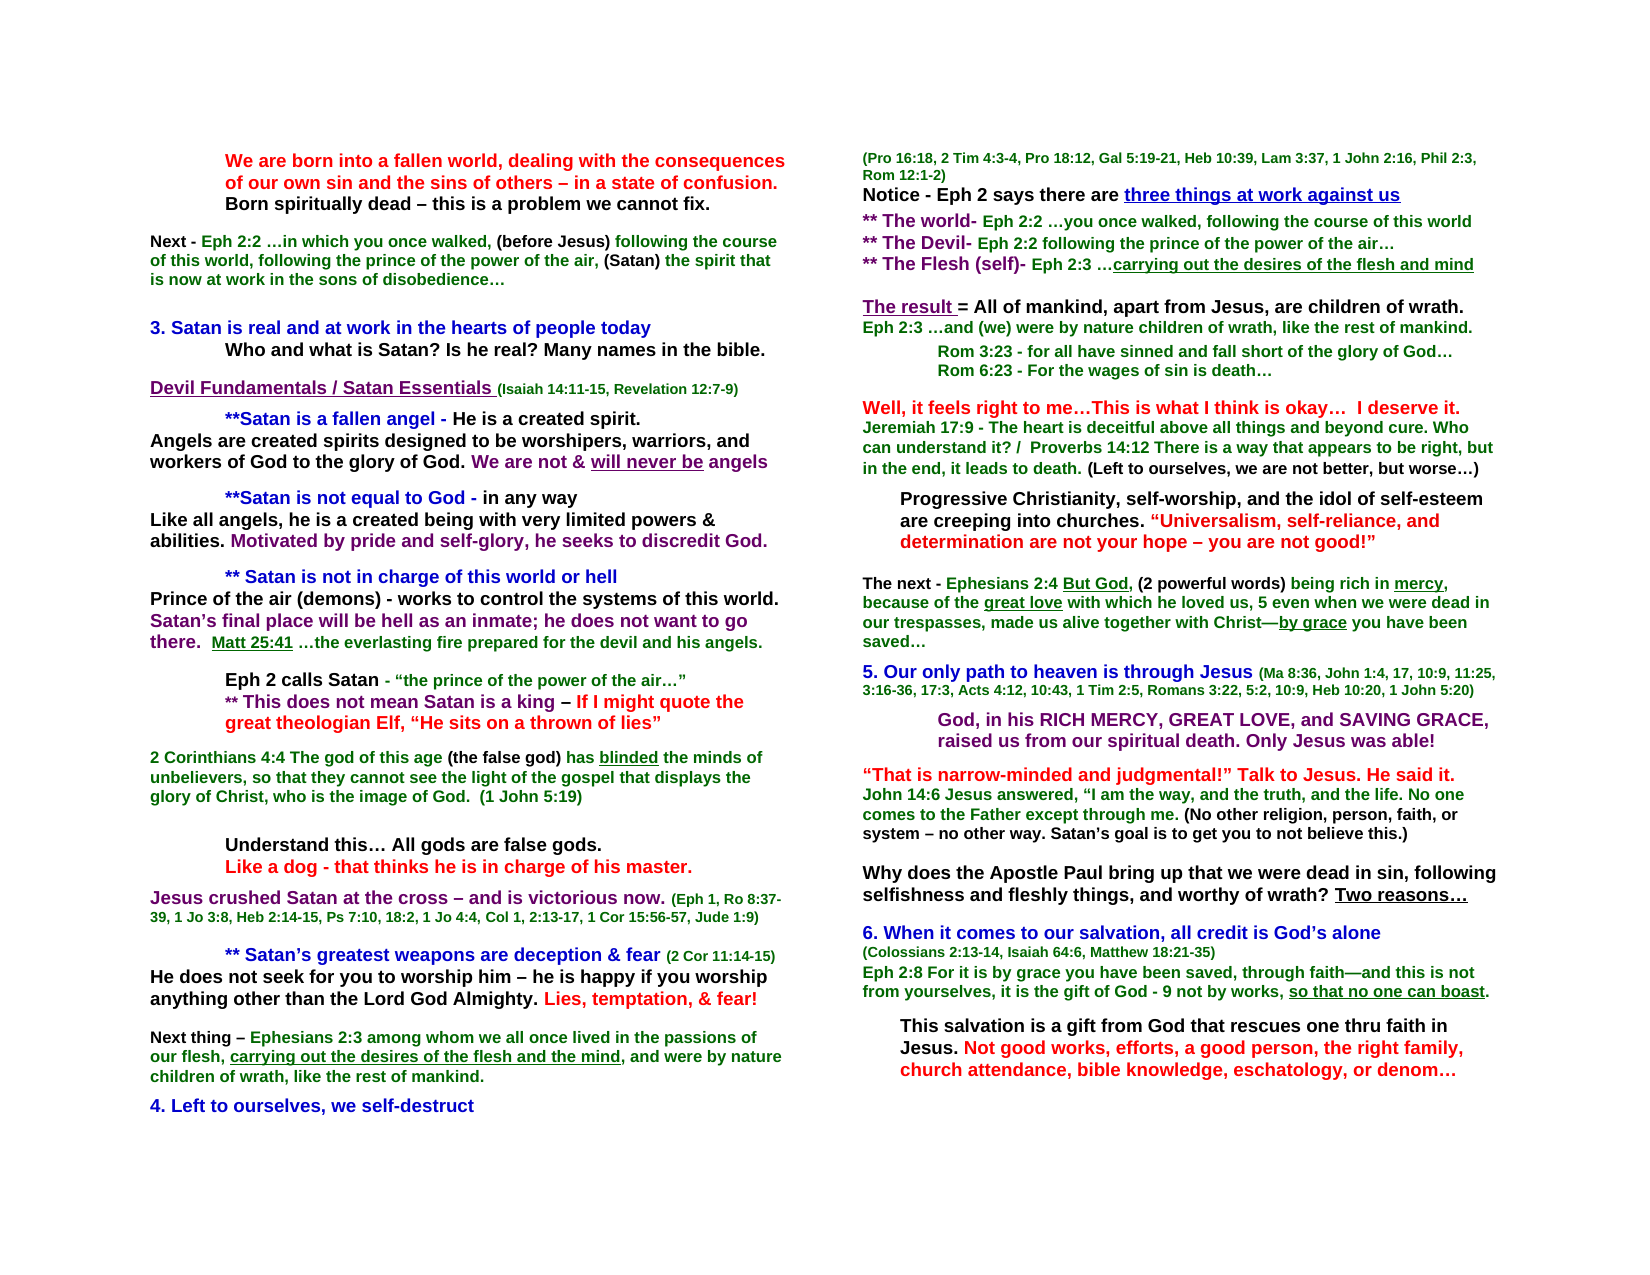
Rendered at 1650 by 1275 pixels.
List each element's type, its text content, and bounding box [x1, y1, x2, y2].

text Like a dog - that thinks he is in charge of his master. [225, 855, 787, 877]
text Born spiritually dead – this is a problem we cannot fix. [225, 193, 787, 215]
text Eph 2 calls Satan - “the prince of the power of the air…” [225, 669, 787, 691]
text **Satan is not equal to God - in any way [225, 487, 787, 509]
list God, in his RICH MERCY, GREAT LOVE, and SAVING GRACE, raised us from our spiritual death. Only Jesus was able! [937, 708, 1500, 752]
list ** The Devil- Eph 2:2 following the prince of the power of the air… [862, 231, 1500, 253]
text ** This does not mean Satan is a king – If I might quote the great theologian Elf, “He sits on a thrown of lies” [225, 691, 787, 734]
text He does not seek for you to worship him – he is happy if you worship anything other than the Lord God Almighty. Lies, temptation, & fear! [150, 966, 787, 1009]
text (Colossians 2:13-14, Isaiah 64:6, Matthew 18:21-35) [862, 943, 1500, 960]
text (Pro 16:18, 2 Tim 4:3-4, Pro 18:12, Gal 5:19-21, Heb 10:39, Lam 3:37, 1 John 2:16, Phil 2:3, Rom 12:1-2) [862, 150, 1500, 183]
list Progressive Christianity, self-worship, and the idol of self-esteem are creeping into churches. “Universalism, self-reliance, and determination are not your hope – you are not good!” [900, 488, 1500, 553]
text 6. When it comes to our salvation, all credit is God’s alone [862, 922, 1500, 943]
text 3. Satan is real and at work in the hearts of people today [150, 317, 787, 338]
text ** Satan is not in charge of this world or hell [225, 566, 787, 588]
text 2 Corinthians 4:4 The god of this age (the false god) has blinded the minds of unbelievers, so that they cannot see the light of the gospel that displays the glory of Christ, who is the image of God. (1 John 5:19) [150, 748, 787, 806]
text Eph 2:8 For it is by grace you have been saved, through faith—and this is not from yourselves, it is the gift of God - 9 not by works, so that no one can boast. [862, 962, 1500, 1001]
text Rom 6:23 - For the wages of sin is death… [937, 361, 1500, 380]
text The result = All of mankind, apart from Jesus, are children of wrath. [862, 296, 1500, 318]
text Who and what is Satan? Is he real? Many names in the bible. [225, 338, 787, 360]
list ** The Flesh (self)- Eph 2:3 …carrying out the desires of the flesh and mind [862, 253, 1500, 274]
text 4. Left to ourselves, we self-destruct [150, 1095, 787, 1117]
text ** Satan’s greatest weapons are deception & fear (2 Cor 11:14-15) [225, 944, 787, 966]
text Next thing – Ephesians 2:3 among whom we all once lived in the passions of our flesh, carrying out the desires of the flesh and the mind, and were by nature children of wrath, like the rest of mankind. [150, 1028, 787, 1086]
text Like all angels, he is a created being with very limited powers & abilities. Motivated by pride and self-glory, he seeks to discredit God. [150, 509, 787, 552]
text Angels are created spirits designed to be worshipers, warriors, and workers of God to the glory of God. We are not & will never be angels [150, 430, 787, 473]
text Devil Fundamentals / Satan Essentials (Isaiah 14:11-15, Revelation 12:7-9) [150, 377, 787, 398]
text 5. Our only path to heaven is through Jesus (Ma 8:36, John 1:4, 17, 10:9, 11:25, 3:16-36, 17:3, Acts 4:12, 10:43, 1 Tim 2:5, Romans 3:22, 5:2, 10:9, Heb 10:20, 1 John 5:20) [862, 661, 1500, 699]
text **Satan is a fallen angel - He is a created spirit. [225, 408, 787, 430]
list Well, it feels right to me…This is what I think is okay… I deserve it. [862, 397, 1500, 418]
text Jeremiah 17:9 - The heart is deceitful above all things and beyond cure. Who can understand it? / Proverbs 14:12 There is a way that appears to be right, but in the end, it leads to death. (Left to ourselves, we are not better, but worse…) [862, 418, 1500, 478]
text John 14:6 Jesus answered, “I am the way, and the truth, and the life. No one comes to the Father except through me. (No other religion, person, faith, or system – no other way. Satan’s goal is to get you to not believe this.) [862, 785, 1500, 843]
text The next - Ephesians 2:4 But God, (2 powerful words) being rich in mercy, because of the great love with which he loved us, 5 even when we were dead in our trespasses, made us alive together with Christ—by grace you have been saved… [862, 574, 1500, 651]
text “That is narrow-minded and judgmental!” Talk to Jesus. He said it. [862, 764, 1500, 785]
text Prince of the air (demons) - works to control the systems of this world. Satan’s final place will be hell as an inmate; he does not want to go there. Matt 25:41 …the everlasting fire prepared for the devil and his angels. [150, 588, 787, 652]
text Jesus crushed Satan at the cross – and is victorious now. (Eph 1, Ro 8:37-39, 1 Jo 3:8, Heb 2:14-15, Ps 7:10, 18:2, 1 Jo 4:4, Col 1, 2:13-17, 1 Cor 15:56-57, Jude 1:9) [150, 887, 787, 925]
text Eph 2:3 …and (we) were by nature children of wrath, like the rest of mankind. [862, 318, 1500, 337]
text Understand this… All gods are false gods. [225, 834, 787, 855]
text Next - Eph 2:2 …in which you once walked, (before Jesus) following the course of this world, following the prince of the power of the air, (Satan) the spirit that is now at work in the sons of disobedience… [150, 231, 787, 289]
text We are born into a fallen world, dealing with the consequences of our own sin and the sins of others – in a state of confusion. [225, 150, 787, 193]
text Why does the Apostle Paul bring up that we were dead in sin, following selfishness and fleshly things, and worthy of wrath? Two reasons… [862, 862, 1500, 905]
text Notice - Eph 2 says there are three things at work against us [862, 183, 1500, 205]
text Rom 3:23 - for all have sinned and fall short of the glory of God… [937, 342, 1500, 361]
list This salvation is a gift from God that rescues one thru faith in Jesus. Not good works, efforts, a good person, the right family, church attendance, bible knowledge, eschatology, or denom… [900, 1015, 1500, 1080]
list ** The world- Eph 2:2 …you once walked, following the course of this world [862, 210, 1500, 231]
